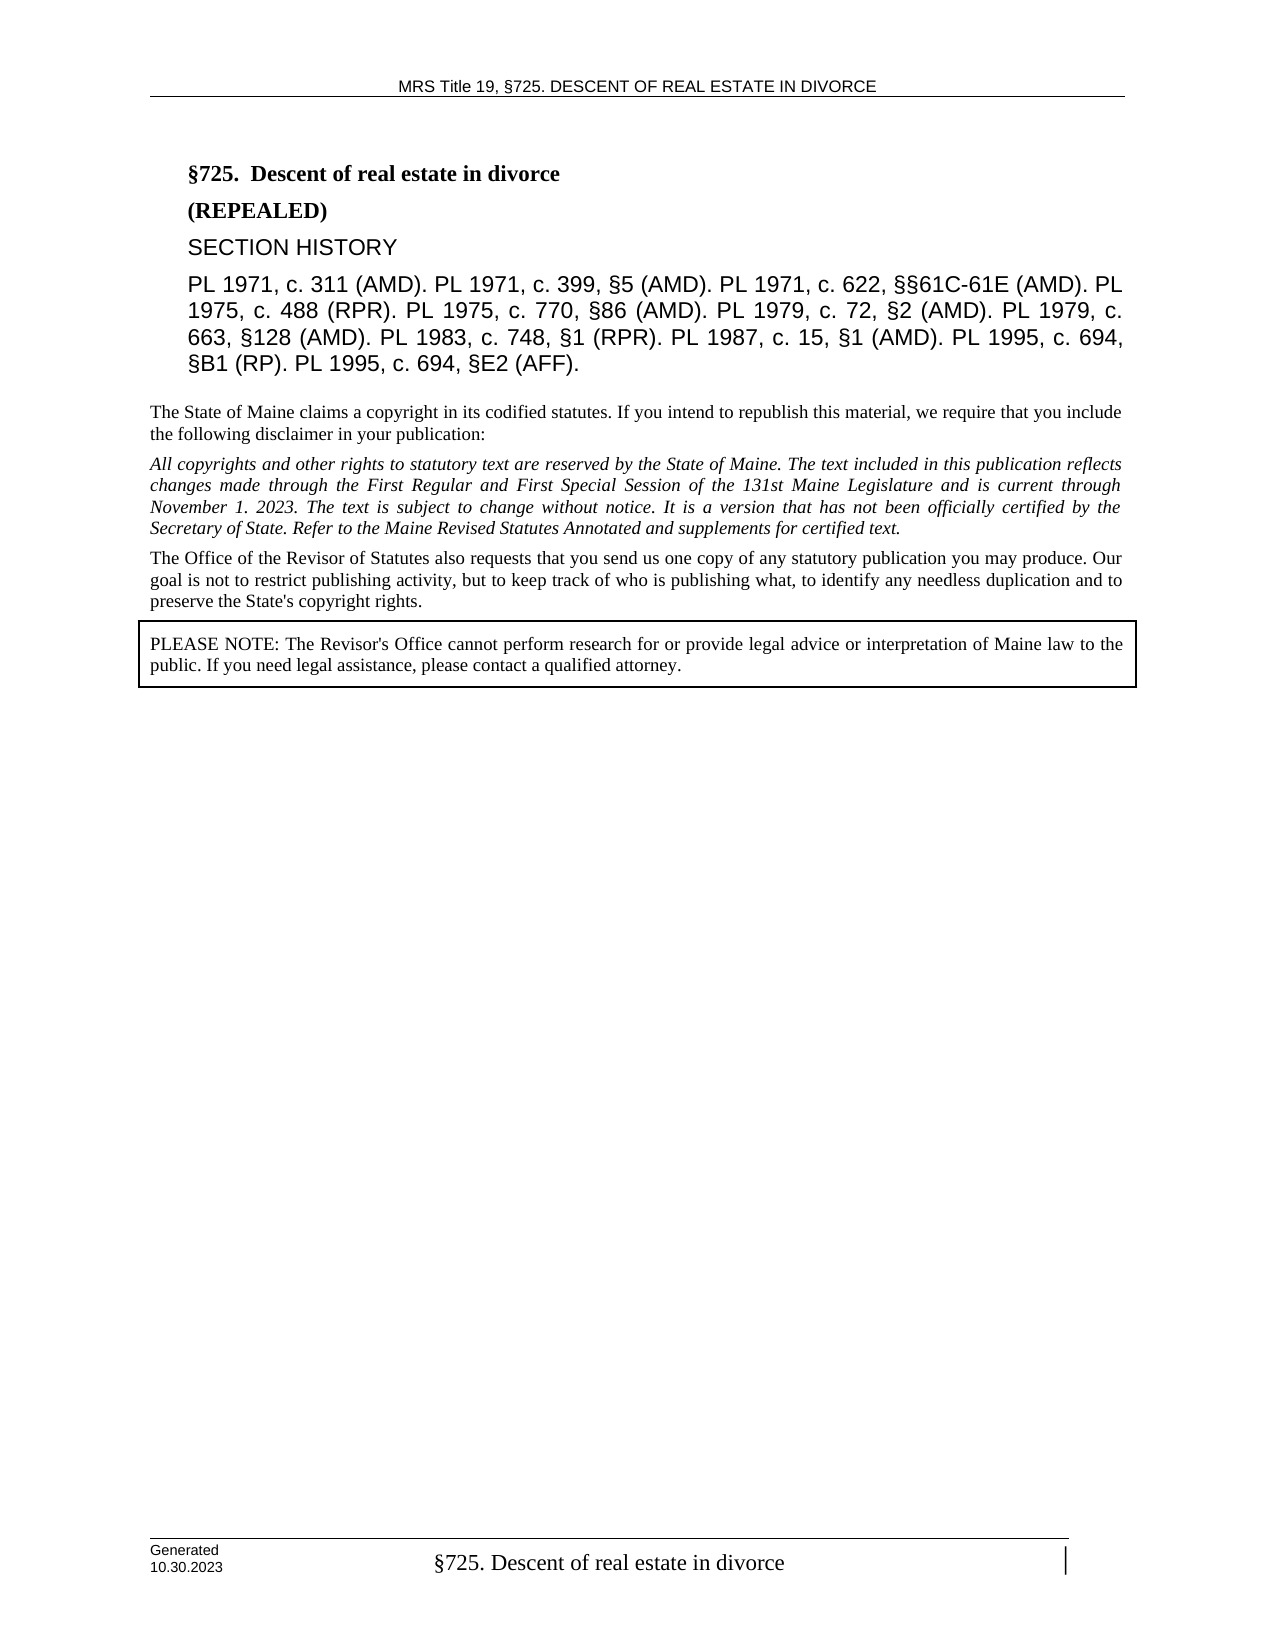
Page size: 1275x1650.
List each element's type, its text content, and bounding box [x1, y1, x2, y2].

text PLEASE NOTE: The Revisor's Office cannot perform research for or provide legal advice or interpretation of Maine law to the public. If you need legal assistance, please contact a qualified attorney. [140, 622, 1135, 686]
text SECTION HISTORY [187, 234, 1125, 260]
text §725. Descent of real estate in divorce [187, 160, 1125, 187]
text All copyrights and other rights to statutory text are reserved by the State of Maine. The text included in this publication reflects changes made through the First Regular and First Special Session of the 131st Maine Legislature and is current through November 1. 2023 . The text is subject to change without notice. It is a version that has not been officially certified by the Secretary of State. Refer to the Maine Revised Statutes Annotated and supplements for certified text. [150, 453, 1125, 539]
text PL 1971, c. 311 (AMD). PL 1971, c. 399, §5 (AMD). PL 1971, c. 622, §§61C-61E (AMD). PL 1975, c. 488 (RPR). PL 1975, c. 770, §86 (AMD). PL 1979, c. 72, §2 (AMD). PL 1979, c. 663, §128 (AMD). PL 1983, c. 748, §1 (RPR). PL 1987, c. 15, §1 (AMD). PL 1995, c. 694, §B1 (RP). PL 1995, c. 694, §E2 (AFF). [187, 271, 1125, 376]
text The State of Maine claims a copyright in its codified statutes. If you intend to republish this material, we require that you include the following disclaimer in your publication: [150, 401, 1125, 444]
text (REPEALED) [187, 197, 1125, 223]
text The Office of the Revisor of Statutes also requests that you send us one copy of any statutory publication you may produce. Our goal is not to restrict publishing activity, but to keep track of who is publishing what, to identify any needless duplication and to preserve the State's copyright rights. [150, 547, 1125, 612]
